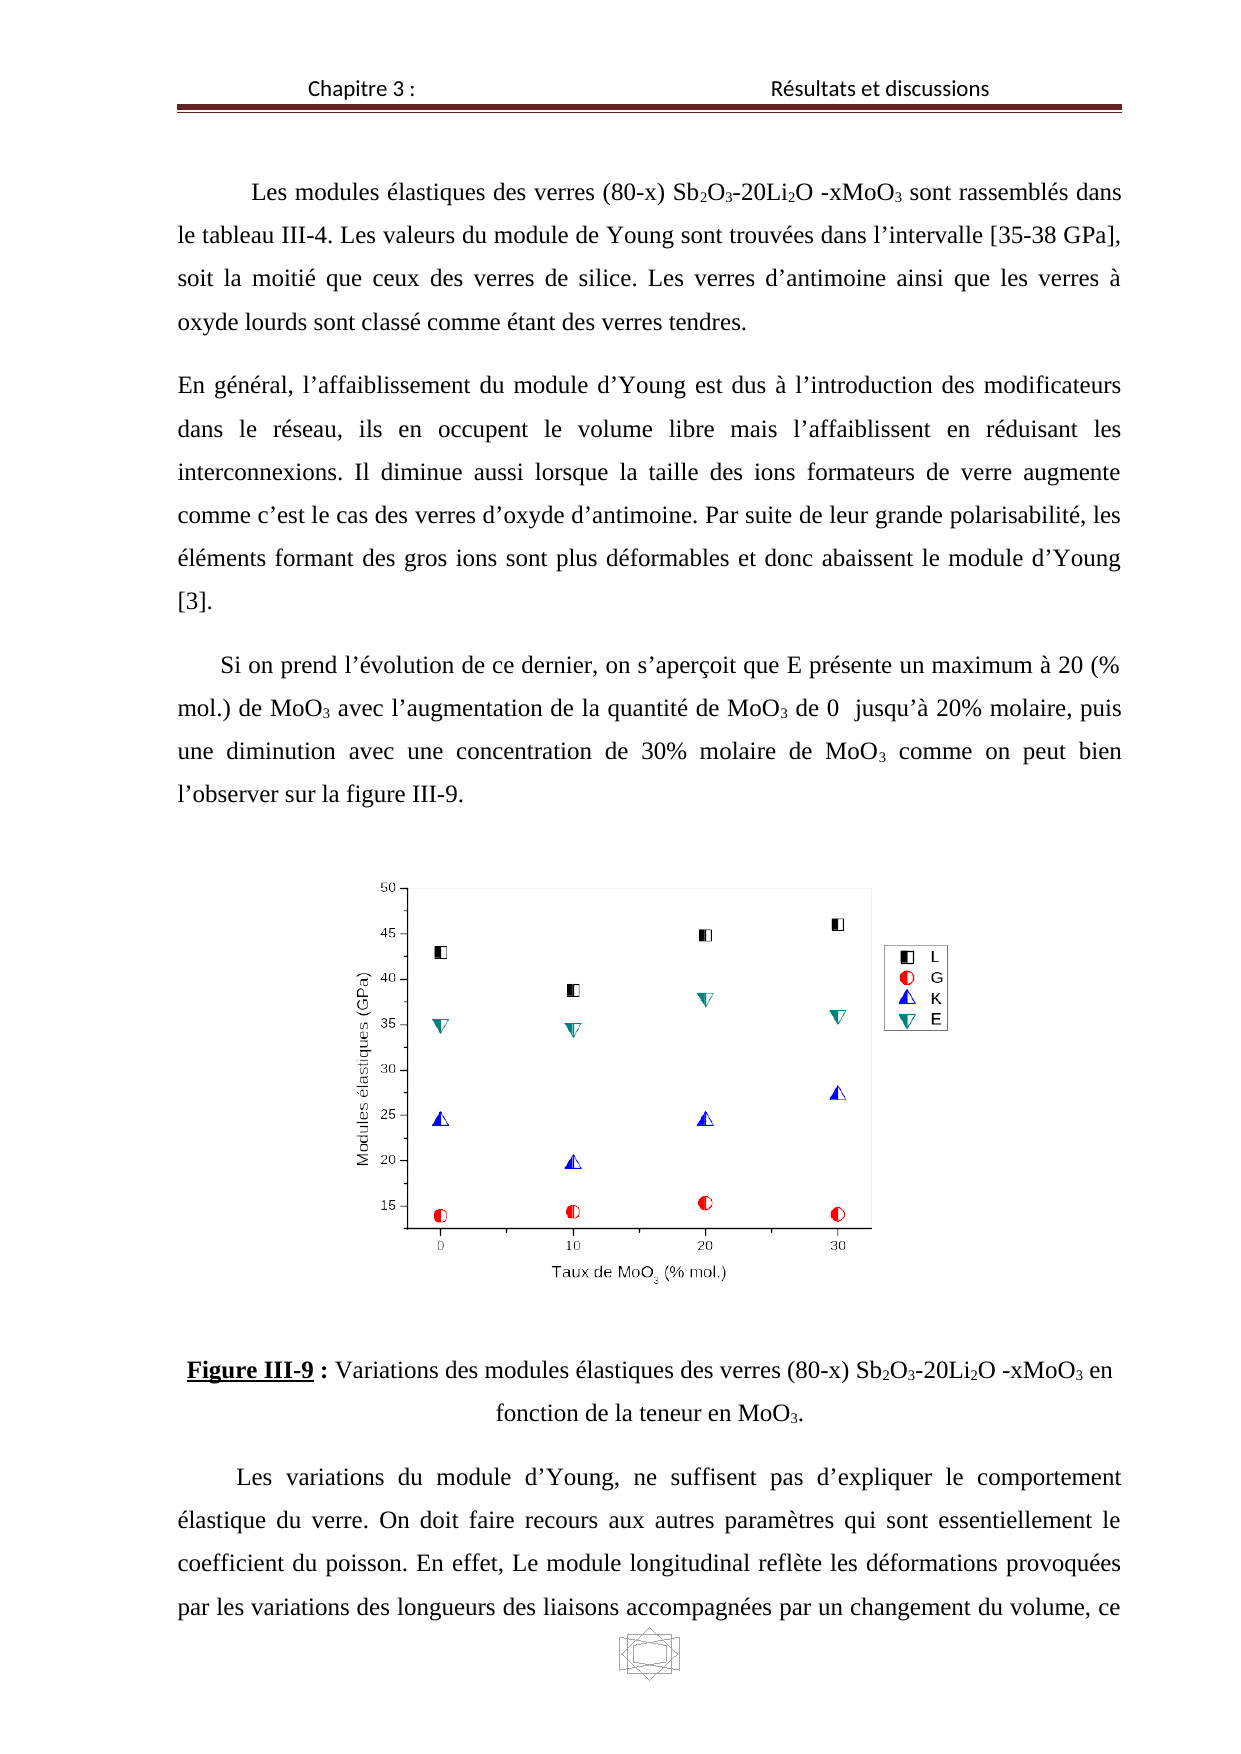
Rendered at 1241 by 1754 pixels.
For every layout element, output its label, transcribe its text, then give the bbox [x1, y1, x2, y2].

text Les modules élastiques des verres (80-x) Sb2O3-20Li2O -xMoO3 sont rassemblés dans le tableau III-4. Les valeurs du module de Young sont trouvées dans l’intervalle [35-38 GPa], soit la moitié que ceux des verres de silice. Les verres d’antimoine ainsi que les verres à oxyde lourds sont classé comme étant des verres tendres. [177, 177, 1122, 335]
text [177, 1462, 1122, 1620]
text Figure III-9 : Variations des modules élastiques des verres (80-x) Sb2O3-20Li2O -xMoO3 en fonction de la teneur en MoO3. [177, 1355, 1122, 1427]
text Si on prend l’évolution de ce dernier, on s’aperçoit que E présente un maximum à 20 (% mol.) de MoO3 avec l’augmentation de la quantité de MoO3 de 0 jusqu’à 20% molaire, puis une diminution avec une concentration de 30% molaire de MoO3 comme on peut bien l’observer sur la figure III-9. [177, 650, 1122, 808]
text En général, l’affaiblissement du module d’Young est dus à l’introduction des modificateurs dans le réseau, ils en occupent le volume libre mais l’affaiblissent en réduisant les interconnexions. Il diminue aussi lorsque la taille des ions formateurs de verre augmente comme c’est le cas des verres d’oxyde d’antimoine. Par suite de leur grande polarisabilité, les éléments formant des gros ions sont plus déformables et donc abaissent le module d’Young [3]. [177, 371, 1122, 615]
